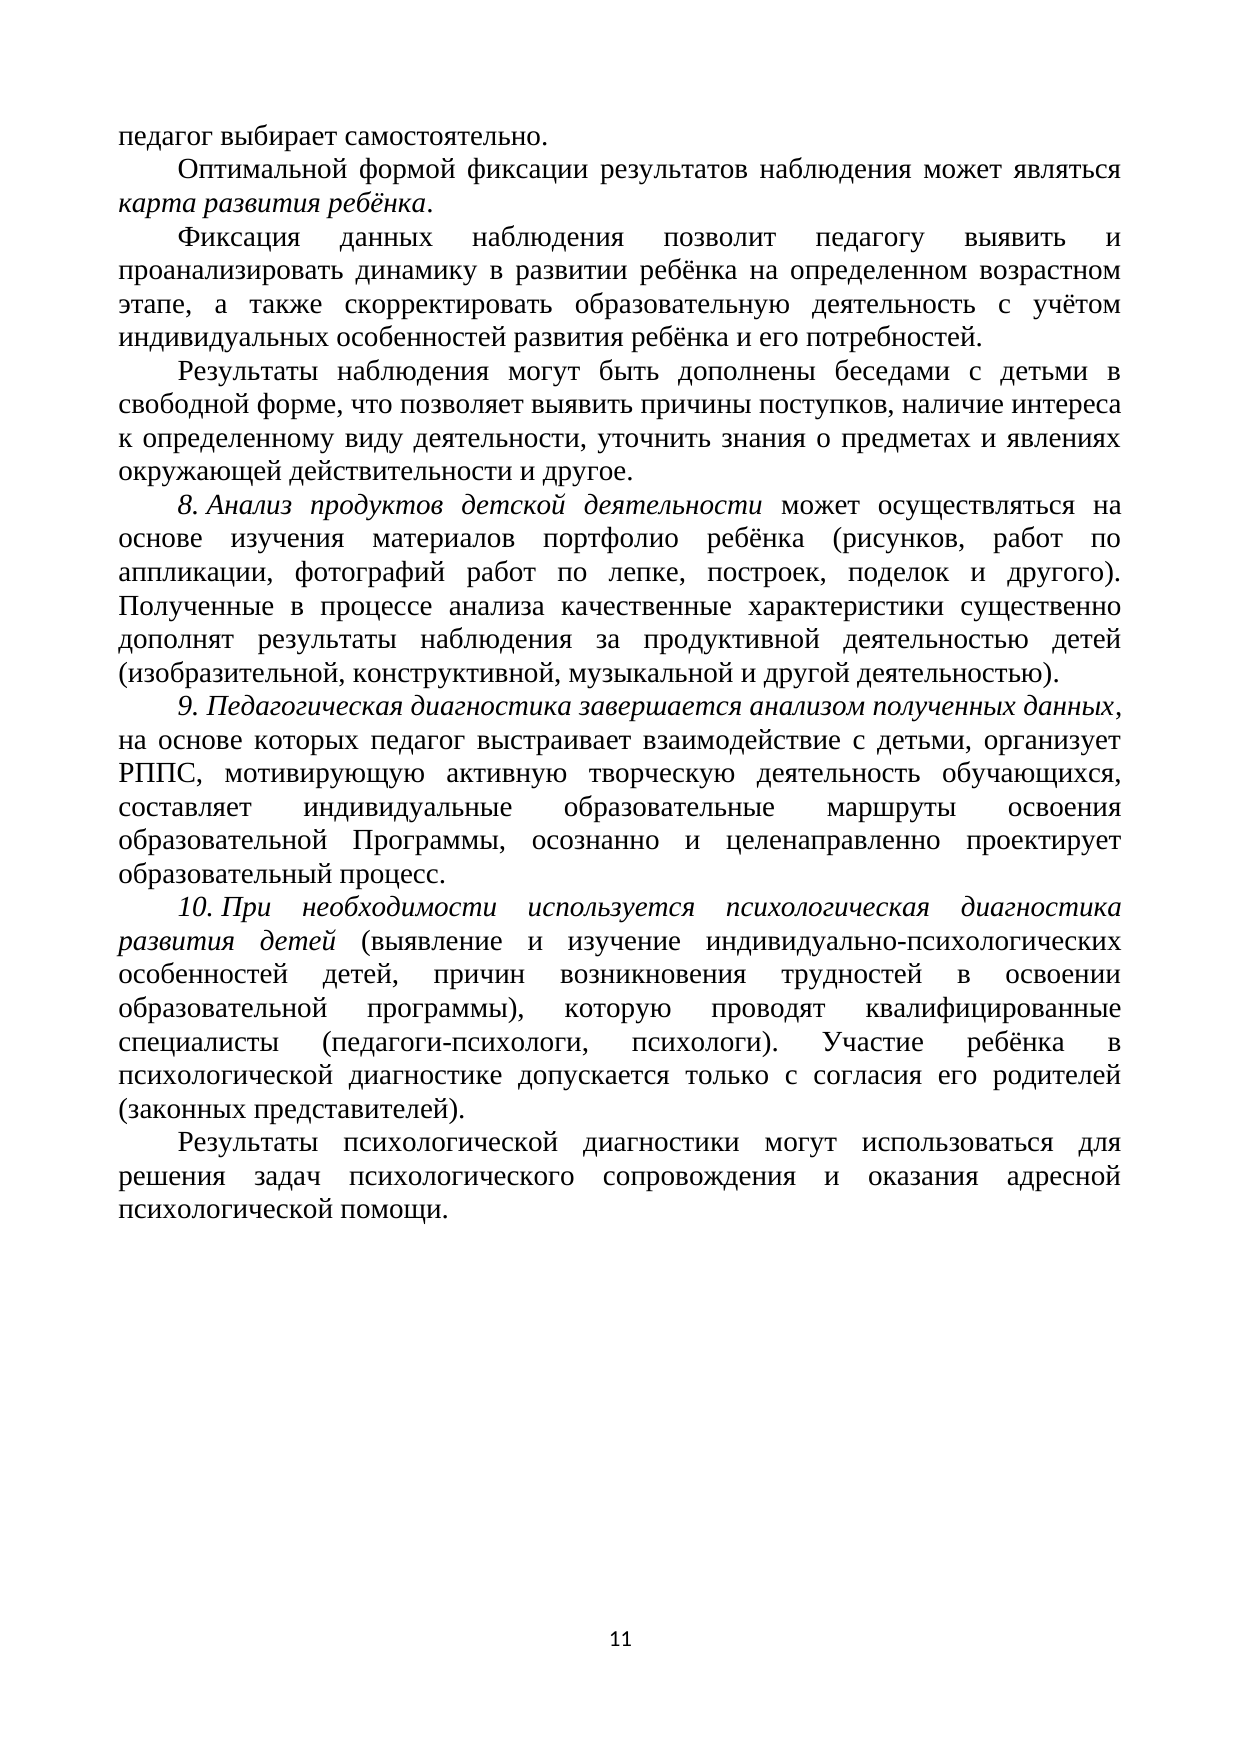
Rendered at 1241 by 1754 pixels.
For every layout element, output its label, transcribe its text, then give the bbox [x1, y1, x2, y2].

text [118, 118, 1122, 152]
text 10. При необходимости используется психологическая диагностика развития детей (выявление и изучение индивидуально-психологических особенностей детей, причин возникновения трудностей в освоении образовательной программы), которую проводят квалифицированные специалисты (педагоги-психологи, психологи). Участие ребёнка в психологической диагностике допускается только с согласия его родителей (законных представителей). [118, 889, 1122, 1124]
text Оптимальной формой фиксации результатов наблюдения может являться карта развития ребёнка. [118, 152, 1122, 219]
text Результаты психологической диагностики могут использоваться для решения задач психологического сопровождения и оказания адресной психологической помощи. [118, 1124, 1122, 1225]
text 9. Педагогическая диагностика завершается анализом полученных данных, на основе которых педагог выстраивает взаимодействие с детьми, организует РППС, мотивирующую активную творческую деятельность обучающихся, составляет индивидуальные образовательные маршруты освоения образовательной Программы, осознанно и целенаправленно проектирует образовательный процесс. [118, 688, 1122, 889]
text Результаты наблюдения могут быть дополнены беседами с детьми в свободной форме, что позволяет выявить причины поступков, наличие интереса к определенному виду деятельности, уточнить знания о предметах и явлениях окружающей действительности и другое. [118, 353, 1122, 487]
text 8. Анализ продуктов детской деятельности может осуществляться на основе изучения материалов портфолио ребёнка (рисунков, работ по аппликации, фотографий работ по лепке, построек, поделок и другого). Полученные в процессе анализа качественные характеристики существенно дополнят результаты наблюдения за продуктивной деятельностью детей (изобразительной, конструктивной, музыкальной и другой деятельностью). [118, 487, 1122, 688]
text Фиксация данных наблюдения позволит педагогу выявить и проанализировать динамику в развитии ребёнка на определенном возрастном этапе, а также скорректировать образовательную деятельность с учётом индивидуальных особенностей развития ребёнка и его потребностей. [118, 219, 1122, 353]
